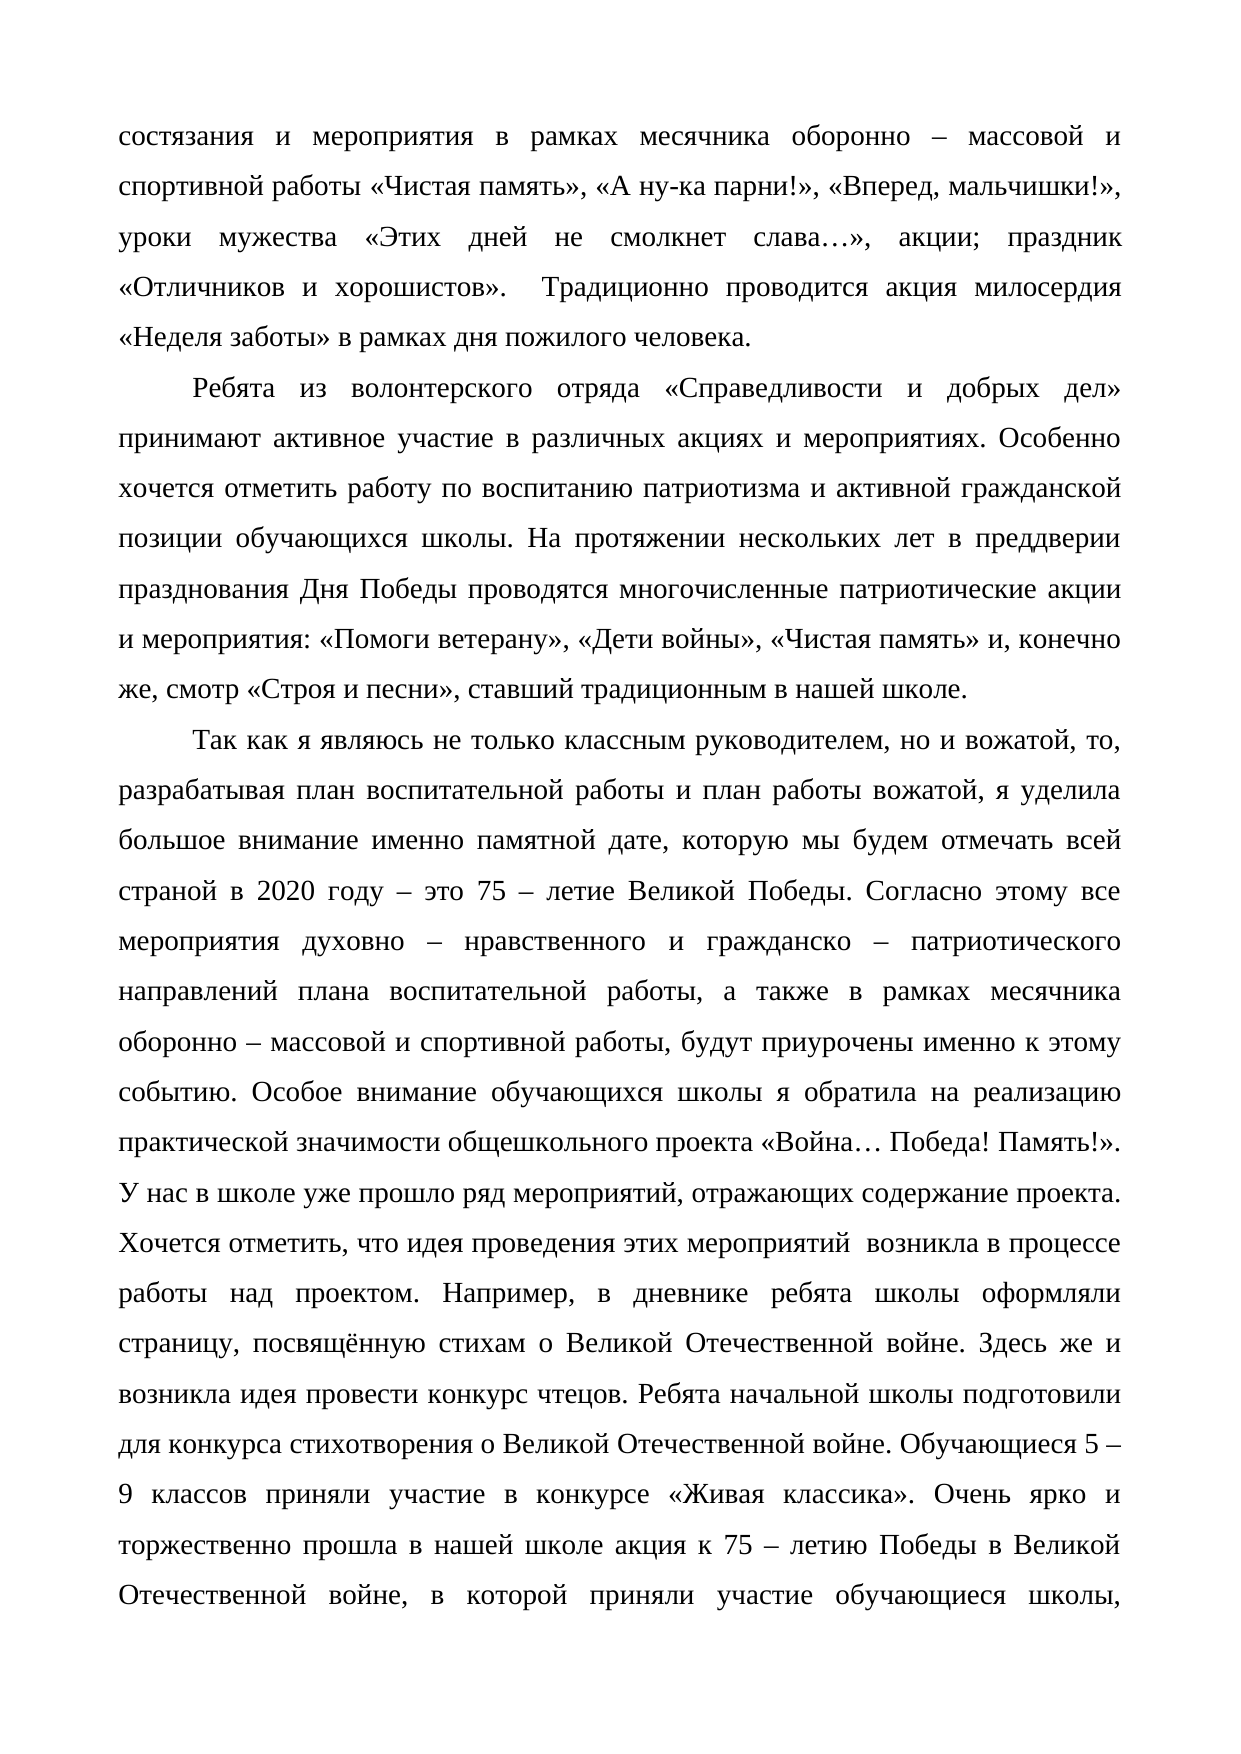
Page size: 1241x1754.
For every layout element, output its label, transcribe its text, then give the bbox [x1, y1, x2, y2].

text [118, 152, 1122, 353]
text Ребята из волонтерского отряда «Справедливости и добрых дел» принимают активное участие в различных акциях и мероприятиях. Особенно хочется отметить работу по воспитанию патриотизма и активной гражданской позиции обучающихся школы. На протяжении нескольких лет в преддверии празднования Дня Победы проводятся многочисленные патриотические акции и мероприятия: «Помоги ветерану», «Дети войны», «Чистая память» и, конечно же, смотр «Строя и песни», ставший традиционным в нашей школе. [118, 370, 1122, 705]
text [118, 722, 1122, 1611]
